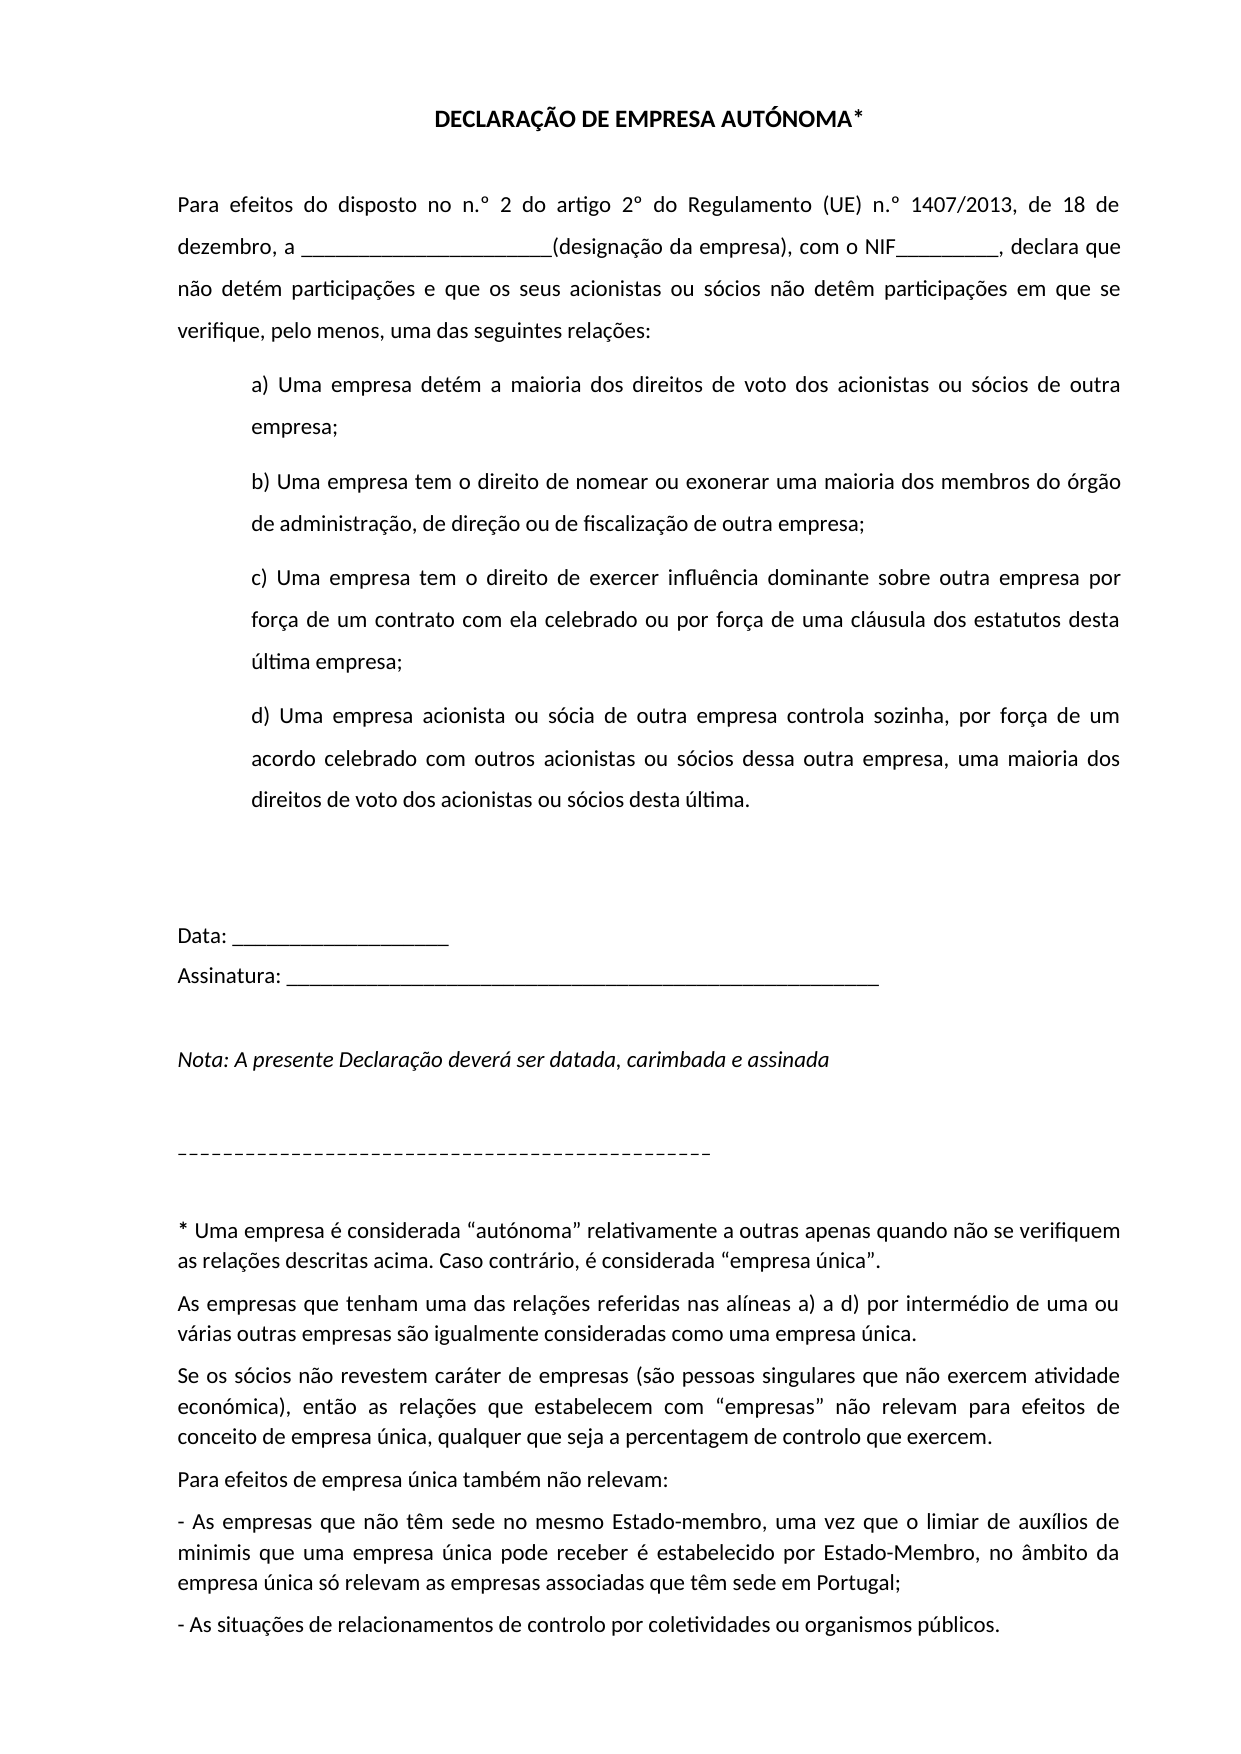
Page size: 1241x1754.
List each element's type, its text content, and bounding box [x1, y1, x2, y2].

text Assinatura: ____________________________________________________ [177, 962, 1122, 990]
text Para efeitos do disposto no n.º 2 do artigo 2º do Regulamento (UE) n.º 1407/2013, de 18 de dezembro, a ______________________(designação da empresa), com o NIF_________, declara que não detém participações e que os seus acionistas ou sócios não detêm participações em que se verifique, pelo menos, uma das seguintes relações: [177, 190, 1122, 344]
text DECLARAÇÃO DE EMPRESA AUTÓNOMA* [177, 103, 1122, 134]
text - As situações de relacionamentos de controlo por coletividades ou organismos públicos. [177, 1611, 1122, 1638]
text - As empresas que não têm sede no mesmo Estado-membro, uma vez que o limiar de auxílios de minimis que uma empresa única pode receber é estabelecido por Estado-Membro, no âmbito da empresa única só relevam as empresas associadas que têm sede em Portugal; [177, 1507, 1122, 1596]
text _______________________________________________ [177, 1130, 1122, 1158]
text Nota: A presente Declaração deverá ser datada, carimbada e assinada [177, 1045, 1122, 1073]
text Data: ___________________ [177, 921, 1122, 949]
text Se os sócios não revestem caráter de empresas (são pessoas singulares que não exercem atividade económica), então as relações que estabelecem com “empresas” não relevam para efeitos de conceito de empresa única, qualquer que seja a percentagem de controlo que exercem. [177, 1362, 1122, 1450]
text * Uma empresa é considerada “autónoma” relativamente a outras apenas quando não se verifiquem as relações descritas acima. Caso contrário, é considerada “empresa única”. [177, 1216, 1122, 1274]
text d) Uma empresa acionista ou sócia de outra empresa controla sozinha, por força de um acordo celebrado com outros acionistas ou sócios dessa outra empresa, uma maioria dos direitos de voto dos acionistas ou sócios desta última. [251, 702, 1122, 814]
text b) Uma empresa tem o direito de nomear ou exonerar uma maioria dos membros do órgão de administração, de direção ou de fiscalização de outra empresa; [251, 467, 1122, 537]
text c) Uma empresa tem o direito de exercer influência dominante sobre outra empresa por força de um contrato com ela celebrado ou por força de uma cláusula dos estatutos desta última empresa; [251, 563, 1122, 675]
text As empresas que tenham uma das relações referidas nas alíneas a) a d) por intermédio de uma ou várias outras empresas são igualmente consideradas como uma empresa única. [177, 1289, 1122, 1347]
text a) Uma empresa detém a maioria dos direitos de voto dos acionistas ou sócios de outra empresa; [251, 370, 1122, 440]
text Para efeitos de empresa única também não relevam: [177, 1465, 1122, 1493]
